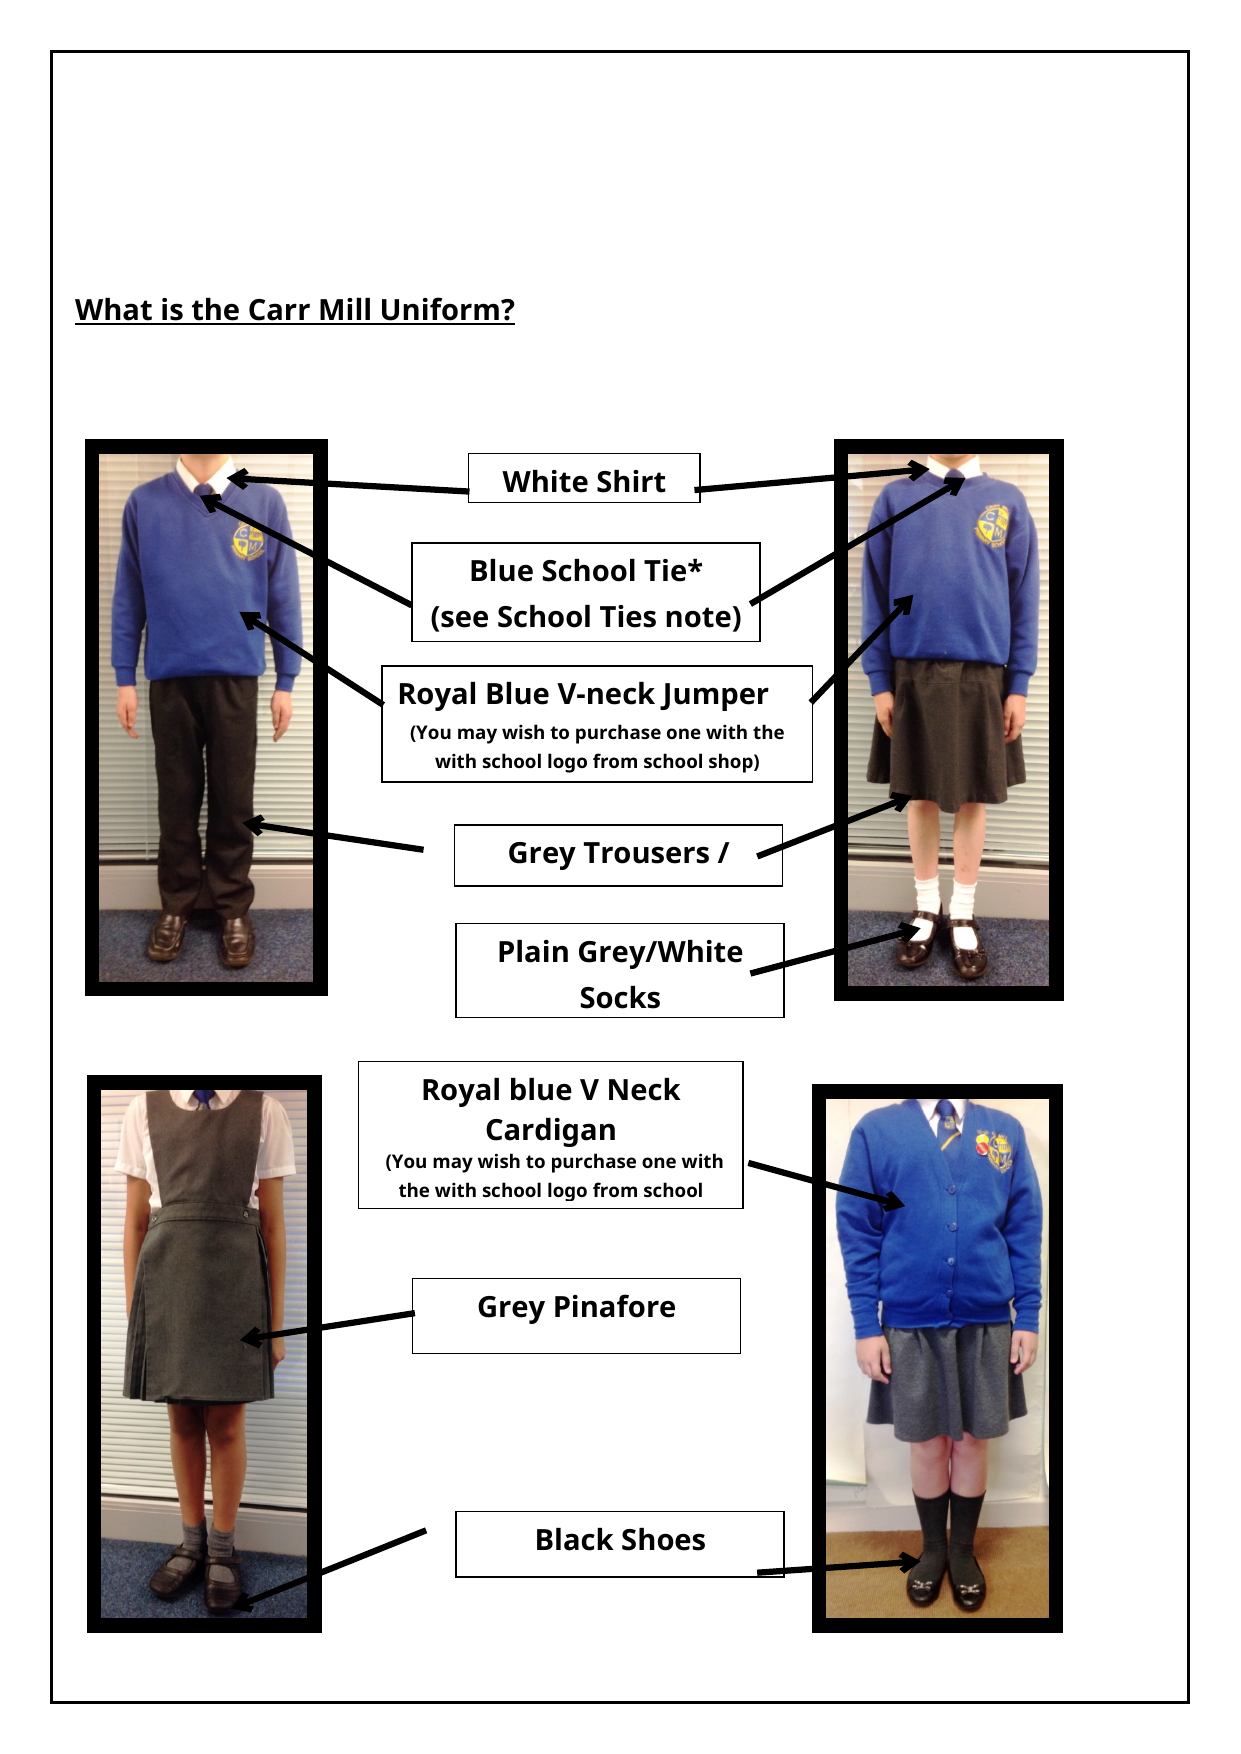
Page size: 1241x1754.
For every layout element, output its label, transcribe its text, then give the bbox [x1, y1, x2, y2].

text What is the Carr Mill Uniform? [75, 289, 1165, 329]
picture [848, 454, 1049, 986]
picture [101, 1090, 307, 1618]
picture [99, 454, 313, 982]
picture [826, 1099, 1049, 1618]
